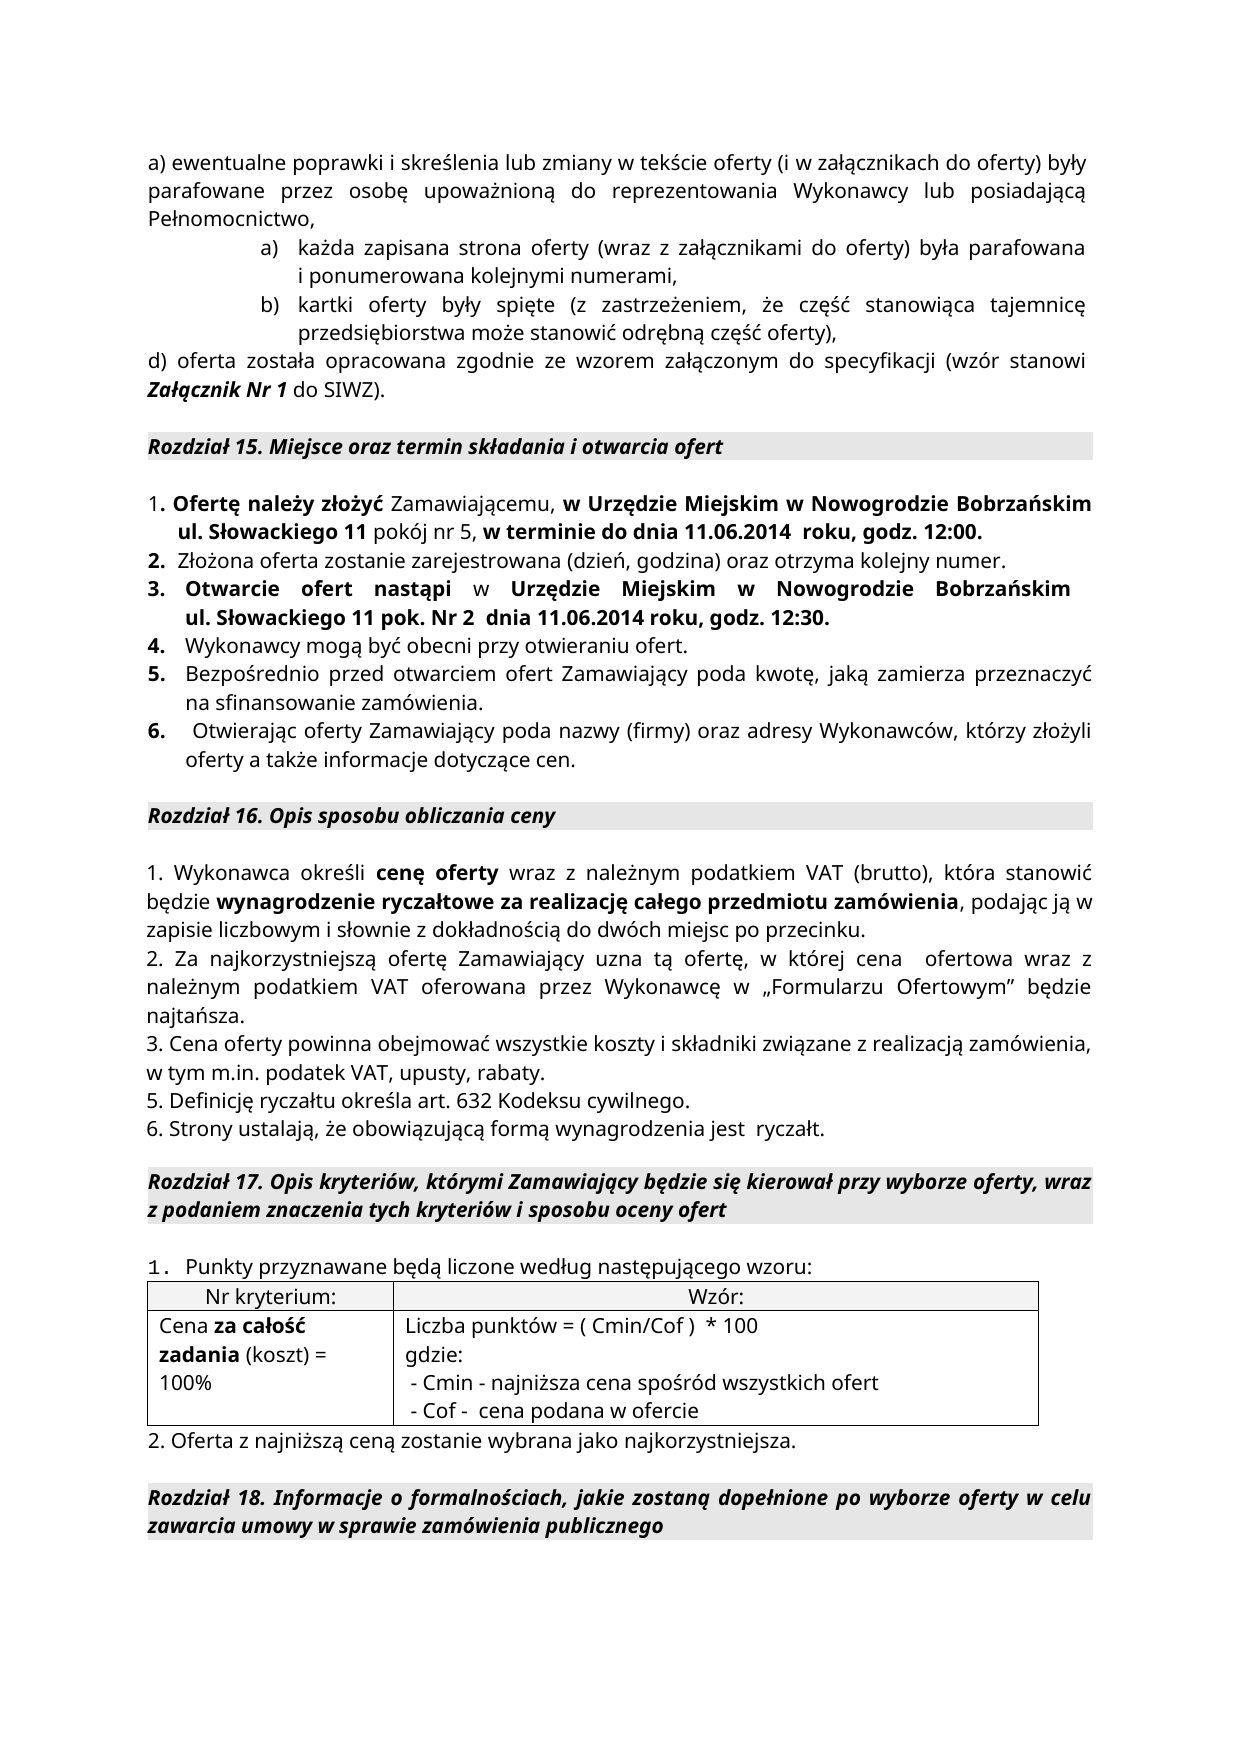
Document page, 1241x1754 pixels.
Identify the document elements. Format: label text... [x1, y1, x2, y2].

table_header Nr kryterium: [148, 1282, 393, 1310]
list Punkty przyznawane będą liczone według następującego wzoru: [148, 1252, 1093, 1281]
text Rozdział 15. Miejsce oraz termin składania i otwarcia ofert [148, 432, 1093, 460]
list Wykonawcy mogą być obecni przy otwieraniu ofert. [147, 631, 1093, 659]
text a) ewentualne poprawki i skreślenia lub zmiany w tekście oferty (i w załącznikach do oferty) były parafowane przez osobę upoważnioną do reprezentowania Wykonawcy lub posiadającą Pełnomocnictwo, [148, 148, 1087, 233]
text Rozdział 16. Opis sposobu obliczania ceny [148, 802, 1093, 830]
text Rozdział 17. Opis kryteriów, którymi Zamawiający będzie się kierował przy wyborze oferty, wraz z podaniem znaczenia tych kryteriów i sposobu oceny ofert [148, 1167, 1093, 1224]
text 1. Wykonawca określi cenę oferty wraz z należnym podatkiem VAT (brutto), która stanowić będzie wynagrodzenie ryczałtowe za realizację całego przedmiotu zamówienia, podając ją w zapisie liczbowym i słownie z dokładnością do dwóch miejsc po przecinku. [146, 858, 1093, 944]
list Otwierając oferty Zamawiający poda nazwy (firmy) oraz adresy Wykonawców, którzy złożyli oferty a także informacje dotyczące cen. [148, 716, 1093, 773]
list Bezpośrednio przed otwarciem ofert Zamawiający poda kwotę, jaką zamierza przeznaczyć na sfinansowanie zamówienia. [148, 659, 1093, 716]
list kartki oferty były spięte (z zastrzeżeniem, że część stanowiąca tajemnicę przedsiębiorstwa może stanowić odrębną część oferty), [260, 290, 1087, 347]
list każda zapisana strona oferty (wraz z załącznikami do oferty) była parafowana i ponumerowana kolejnymi numerami, [260, 233, 1087, 290]
text 1. Ofertę należy złożyć Zamawiającemu, w Urzędzie Miejskim w Nowogrodzie Bobrzańskim ul. Słowackiego 11 pokój nr 5, w terminie do dnia 11.06.2014 roku, godz. 12:00. [148, 489, 1093, 546]
text 2. Za najkorzystniejszą ofertę Zamawiający uzna tą ofertę, w której cena ofertowa wraz z należnym podatkiem VAT oferowana przez Wykonawcę w „Formularzu Ofertowym” będzie najtańsza. [146, 944, 1093, 1029]
text 3. Cena oferty powinna obejmować wszystkie koszty i składniki związane z realizacją zamówienia, w tym m.in. podatek VAT, upusty, rabaty. [146, 1029, 1093, 1086]
table_header Wzór: [394, 1282, 1038, 1310]
list Złożona oferta zostanie zarejestrowana (dzień, godzina) oraz otrzyma kolejny numer. [148, 546, 1093, 574]
text 2. Oferta z najniższą ceną zostanie wybrana jako najkorzystniejsza. [148, 1426, 1093, 1454]
table_cell Liczba punktów = ( Cmin/Cof ) * 100 gdzie: - Cmin - najniższa cena spośród wszystkich ofert - Cof - cena podana w ofercie [394, 1311, 1038, 1425]
text 5. Definicję ryczałtu określa art. 632 Kodeksu cywilnego. [146, 1086, 1093, 1114]
text d) oferta została opracowana zgodnie ze wzorem załączonym do specyfikacji (wzór stanowi Załącznik Nr 1 do SIWZ). [148, 347, 1087, 403]
text Rozdział 18. Informacje o formalnościach, jakie zostaną dopełnione po wyborze oferty w celu zawarcia umowy w sprawie zamówienia publicznego [148, 1483, 1093, 1540]
list Otwarcie ofert nastąpi w Urzędzie Miejskim w Nowogrodzie Bobrzańskim ul. Słowackiego 11 pok. Nr 2 dnia 11.06.2014 roku, godz. 12:30. [147, 574, 1093, 631]
text 6. Strony ustalają, że obowiązującą formą wynagrodzenia jest ryczałt. [146, 1114, 1093, 1143]
table_cell Cena za całość zadania (koszt) = 100% [148, 1311, 393, 1425]
